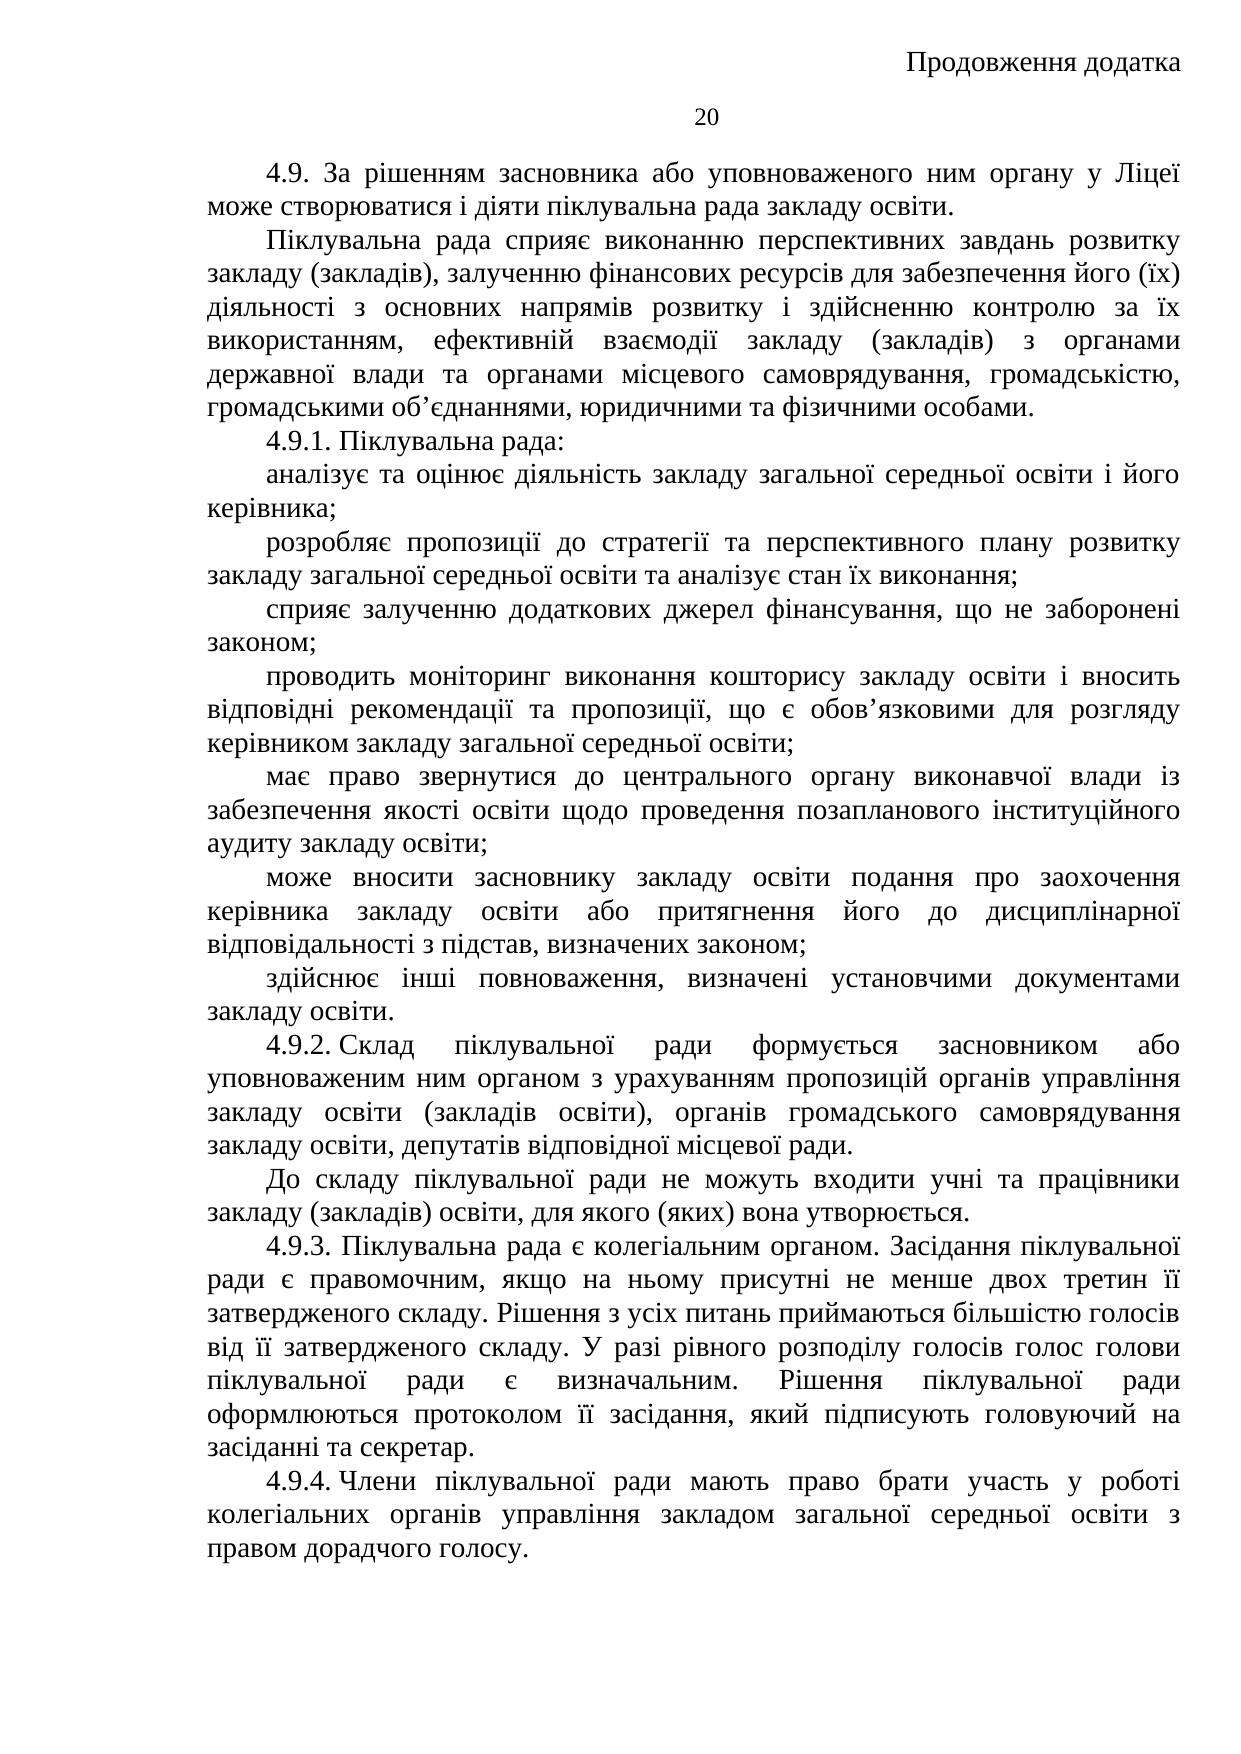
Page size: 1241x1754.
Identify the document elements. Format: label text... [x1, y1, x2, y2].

list може вносити засновнику закладу освіти подання про заохочення керівника закладу освіти або притягнення його до дисциплінарної відповідальності з підстав, визначених законом; [207, 859, 1181, 960]
list 4.9.1. Піклувальна рада: [207, 423, 1181, 457]
list До складу піклувальної ради не можуть входити учні та працівники закладу (закладів) освіти, для якого (яких) вона утворюється. [207, 1161, 1181, 1228]
list проводить моніторинг виконання кошторису закладу освіти і вносить відповідні рекомендації та пропозиції, що є обов’язковими для розгляду керівником закладу загальної середньої освіти; [207, 658, 1181, 758]
list 4.9.3. Піклувальна рада є колегіальним органом. Засідання піклувальної ради є правомочним, якщо на ньому присутні не менше двох третин її затвердженого складу. Рішення з усіх питань приймаються більшістю голосів від її затвердженого складу. У разі рівного розподілу голосів голос голови піклувальної ради є визначальним. Рішення піклувальної ради оформлюються протоколом її засідання, який підписують головуючий на засіданні та секретар. [207, 1228, 1181, 1463]
list 4.9.2. Склад піклувальної ради формується засновником або уповноваженим ним органом з урахуванням пропозицій органів управління закладу освіти (закладів освіти), органів громадського самоврядування закладу освіти, депутатів відповідної місцевої ради. [207, 1027, 1181, 1161]
list розробляє пропозиції до стратегії та перспективного плану розвитку закладу загальної середньої освіти та аналізує стан їх виконання; [207, 524, 1181, 591]
list 4.9.4. Члени піклувальної ради мають право брати участь у роботі колегіальних органів управління закладом загальної середньої освіти з правом дорадчого голосу. [207, 1463, 1181, 1563]
list сприяє залученню додаткових джерел фінансування, що не заборонені законом; [207, 591, 1181, 658]
list аналізує та оцінює діяльність закладу загальної середньої освіти і його керівника; [207, 457, 1181, 524]
list здійснює інші повноваження, визначені установчими документами закладу освіти. [207, 960, 1181, 1027]
list 4.9. За рішенням засновника або уповноваженого ним органу у Ліцеї може створюватися і діяти піклувальна рада закладу освіти. [207, 155, 1181, 222]
list Піклувальна рада сприяє виконанню перспективних завдань розвитку закладу (закладів), залученню фінансових ресурсів для забезпечення його (їх) діяльності з основних напрямів розвитку і здійсненню контролю за їх використанням, ефективній взаємодії закладу (закладів) з органами державної влади та органами місцевого самоврядування, громадськістю, громадськими об’єднаннями, юридичними та фізичними особами. [207, 222, 1181, 423]
list має право звернутися до центрального органу виконавчої влади із забезпечення якості освіти щодо проведення позапланового інституційного аудиту закладу освіти; [207, 758, 1181, 859]
